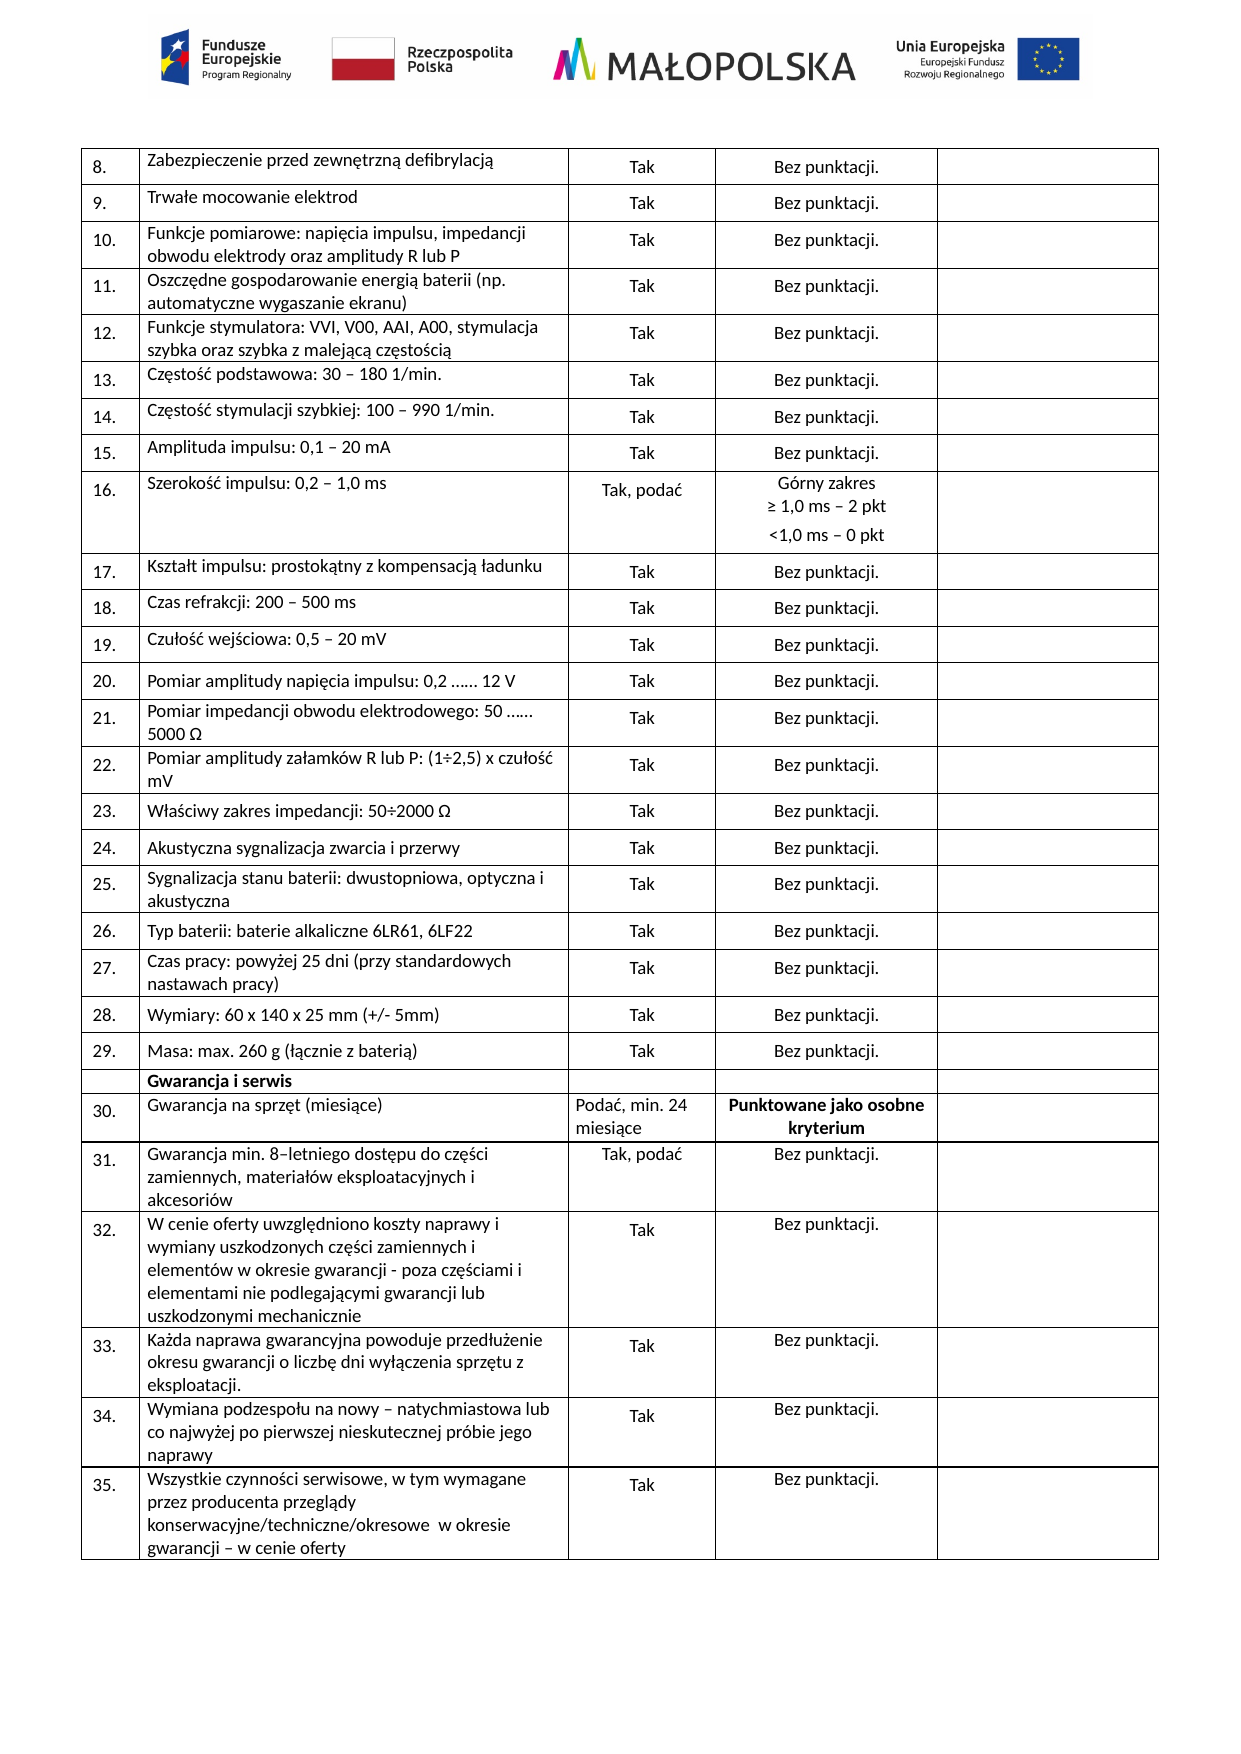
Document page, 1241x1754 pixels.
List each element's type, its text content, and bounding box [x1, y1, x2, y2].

table_cell Tak [569, 269, 715, 314]
table_cell [82, 315, 139, 361]
table_cell Bez punktacji. [716, 149, 937, 184]
table_cell Gwarancja i serwis [140, 1070, 568, 1092]
table_cell [938, 1212, 1158, 1327]
table_cell Bez punktacji. [716, 1212, 937, 1327]
table_cell [938, 269, 1158, 314]
table_cell [938, 997, 1158, 1032]
table_cell Bez punktacji. [716, 1328, 937, 1397]
table_cell Bez punktacji. [716, 866, 937, 912]
table_cell Bez punktacji. [716, 590, 937, 626]
table_cell Bez punktacji. [716, 1143, 937, 1211]
table_cell Akustyczna sygnalizacja zwarcia i przerwy [140, 830, 568, 865]
table_cell [82, 269, 139, 314]
table_cell [938, 950, 1158, 996]
table_cell Bez punktacji. [716, 1398, 937, 1466]
table_cell Wymiary: 60 x 140 x 25 mm (+/- 5mm) [140, 997, 568, 1032]
table_cell Masa: max. 260 g (łącznie z baterią) [140, 1033, 568, 1068]
table_cell Bez punktacji. [716, 700, 937, 746]
table_cell [82, 830, 139, 865]
table_cell [82, 794, 139, 829]
table_cell [82, 185, 139, 221]
table_cell [938, 1398, 1158, 1466]
table_cell [82, 1212, 139, 1327]
table_cell [82, 1328, 139, 1397]
table_cell [569, 1070, 715, 1092]
table_cell [938, 315, 1158, 361]
table_cell [938, 590, 1158, 626]
table_cell Tak [569, 913, 715, 949]
table_cell Bez punktacji. [716, 1468, 937, 1559]
table_cell [938, 1070, 1158, 1092]
table_cell [82, 747, 139, 792]
table_cell W cenie oferty uwzględniono koszty naprawy i wymiany uszkodzonych części zamiennych i elementów w okresie gwarancji - poza częściami i elementami nie podlegającymi gwarancji lub uszkodzonymi mechanicznie [140, 1212, 568, 1327]
table_cell [938, 362, 1158, 398]
table_cell [82, 950, 139, 996]
table_cell Gwarancja min. 8–letniego dostępu do części zamiennych, materiałów eksploatacyjnych i akcesoriów [140, 1143, 568, 1211]
table_cell Tak [569, 554, 715, 589]
table_cell Podać, min. 24 miesiące [569, 1094, 715, 1141]
table_cell [938, 185, 1158, 221]
table_cell [938, 1328, 1158, 1397]
table_cell Pomiar amplitudy załamków R lub P: (1÷2,5) x czułość mV [140, 747, 568, 792]
table_cell Punktowane jako osobne kryterium [716, 1094, 937, 1141]
table_cell Tak [569, 362, 715, 398]
table_cell [938, 830, 1158, 865]
table_cell Szerokość impulsu: 0,2 – 1,0 ms [140, 472, 568, 553]
table_cell Bez punktacji. [716, 663, 937, 699]
table_cell Funkcje stymulatora: VVI, V00, AAI, A00, stymulacja szybka oraz szybka z malejącą częstością [140, 315, 568, 361]
table_cell [716, 1070, 937, 1092]
table_cell Bez punktacji. [716, 747, 937, 792]
table_cell Funkcje pomiarowe: napięcia impulsu, impedancji obwodu elektrody oraz amplitudy R lub P [140, 222, 568, 267]
table_cell Kształt impulsu: prostokątny z kompensacją ładunku [140, 554, 568, 589]
table_cell Bez punktacji. [716, 1033, 937, 1068]
table_cell Częstość podstawowa: 30 – 180 1/min. [140, 362, 568, 398]
table_cell [82, 1094, 139, 1141]
table_cell Właściwy zakres impedancji: 50÷2000 Ω [140, 794, 568, 829]
table_cell [82, 590, 139, 626]
table_cell [82, 1070, 139, 1092]
table_cell [938, 399, 1158, 434]
table_cell [938, 1143, 1158, 1211]
table_cell [82, 1143, 139, 1211]
table_cell Bez punktacji. [716, 315, 937, 361]
table_cell Tak [569, 399, 715, 434]
table_cell Sygnalizacja stanu baterii: dwustopniowa, optyczna i akustyczna [140, 866, 568, 912]
table_cell Bez punktacji. [716, 222, 937, 267]
table_cell Tak [569, 315, 715, 361]
table_cell Zabezpieczenie przed zewnętrzną defibrylacją [140, 149, 568, 184]
table_cell Każda naprawa gwarancyjna powoduje przedłużenie okresu gwarancji o liczbę dni wyłączenia sprzętu z eksploatacji. [140, 1328, 568, 1397]
table_cell Amplituda impulsu: 0,1 – 20 mA [140, 435, 568, 471]
table_cell Tak [569, 866, 715, 912]
table_cell Częstość stymulacji szybkiej: 100 – 990 1/min. [140, 399, 568, 434]
table_cell [82, 663, 139, 699]
table_cell [938, 149, 1158, 184]
table_cell [82, 866, 139, 912]
table_cell Górny zakres ≥ 1,0 ms – 2 pkt <1,0 ms – 0 pkt [716, 472, 937, 553]
table_cell [938, 866, 1158, 912]
table_cell Typ baterii: baterie alkaliczne 6LR61, 6LF22 [140, 913, 568, 949]
table_cell [82, 700, 139, 746]
table_cell [82, 627, 139, 662]
table_cell Tak [569, 997, 715, 1032]
table_cell Bez punktacji. [716, 830, 937, 865]
table_cell Pomiar amplitudy napięcia impulsu: 0,2 …… 12 V [140, 663, 568, 699]
table_cell Bez punktacji. [716, 435, 937, 471]
table_cell [82, 435, 139, 471]
table_cell [938, 1094, 1158, 1141]
table_cell Bez punktacji. [716, 362, 937, 398]
table_cell [938, 1468, 1158, 1559]
table_cell [82, 1398, 139, 1466]
table_cell Tak [569, 627, 715, 662]
table_cell Tak, podać [569, 472, 715, 553]
table_cell Trwałe mocowanie elektrod [140, 185, 568, 221]
table_cell Wymiana podzespołu na nowy – natychmiastowa lub co najwyżej po pierwszej nieskutecznej próbie jego naprawy [140, 1398, 568, 1466]
table_cell [82, 399, 139, 434]
table_cell Tak [569, 1212, 715, 1327]
table_cell Bez punktacji. [716, 950, 937, 996]
table_cell Bez punktacji. [716, 554, 937, 589]
table_cell [938, 747, 1158, 792]
table_cell [938, 794, 1158, 829]
table_cell Tak [569, 663, 715, 699]
table_cell [82, 222, 139, 267]
table_cell [938, 663, 1158, 699]
table_cell Czas pracy: powyżej 25 dni (przy standardowych nastawach pracy) [140, 950, 568, 996]
table_cell Bez punktacji. [716, 399, 937, 434]
table_cell [82, 1468, 139, 1559]
table_cell Pomiar impedancji obwodu elektrodowego: 50 …… 5000 Ω [140, 700, 568, 746]
table_cell Tak [569, 185, 715, 221]
picture [147, 14, 1093, 99]
table_cell [82, 472, 139, 553]
table_cell Tak [569, 700, 715, 746]
table_cell [82, 149, 139, 184]
table_cell Tak [569, 1398, 715, 1466]
table_cell [938, 554, 1158, 589]
table_cell [938, 913, 1158, 949]
table_cell [82, 997, 139, 1032]
table_cell Czułość wejściowa: 0,5 – 20 mV [140, 627, 568, 662]
table_cell Tak [569, 435, 715, 471]
table_cell [938, 435, 1158, 471]
table_cell Tak, podać [569, 1143, 715, 1211]
table_cell Bez punktacji. [716, 269, 937, 314]
table_cell Bez punktacji. [716, 627, 937, 662]
table_cell Bez punktacji. [716, 185, 937, 221]
table_cell Bez punktacji. [716, 913, 937, 949]
table_cell [938, 472, 1158, 553]
table_cell [938, 700, 1158, 746]
table_cell Tak [569, 950, 715, 996]
table_cell Tak [569, 830, 715, 865]
table_cell Czas refrakcji: 200 – 500 ms [140, 590, 568, 626]
table_cell Tak [569, 1033, 715, 1068]
table_cell Wszystkie czynności serwisowe, w tym wymagane przez producenta przeglądy konserwacyjne/techniczne/okresowe w okresie gwarancji – w cenie oferty [140, 1468, 568, 1559]
table_cell Tak [569, 590, 715, 626]
table_cell [938, 222, 1158, 267]
table_cell [82, 913, 139, 949]
table_cell Bez punktacji. [716, 997, 937, 1032]
table_cell Gwarancja na sprzęt (miesiące) [140, 1094, 568, 1141]
table_cell Tak [569, 1328, 715, 1397]
table_cell [82, 554, 139, 589]
table_cell Tak [569, 1468, 715, 1559]
table_cell Tak [569, 747, 715, 792]
table_cell Tak [569, 222, 715, 267]
table_cell [82, 362, 139, 398]
table_cell Bez punktacji. [716, 794, 937, 829]
table_cell Tak [569, 794, 715, 829]
table_cell [938, 627, 1158, 662]
table_cell Oszczędne gospodarowanie energią baterii (np. automatyczne wygaszanie ekranu) [140, 269, 568, 314]
table_cell [938, 1033, 1158, 1068]
table_cell Tak [569, 149, 715, 184]
table_cell [82, 1033, 139, 1068]
